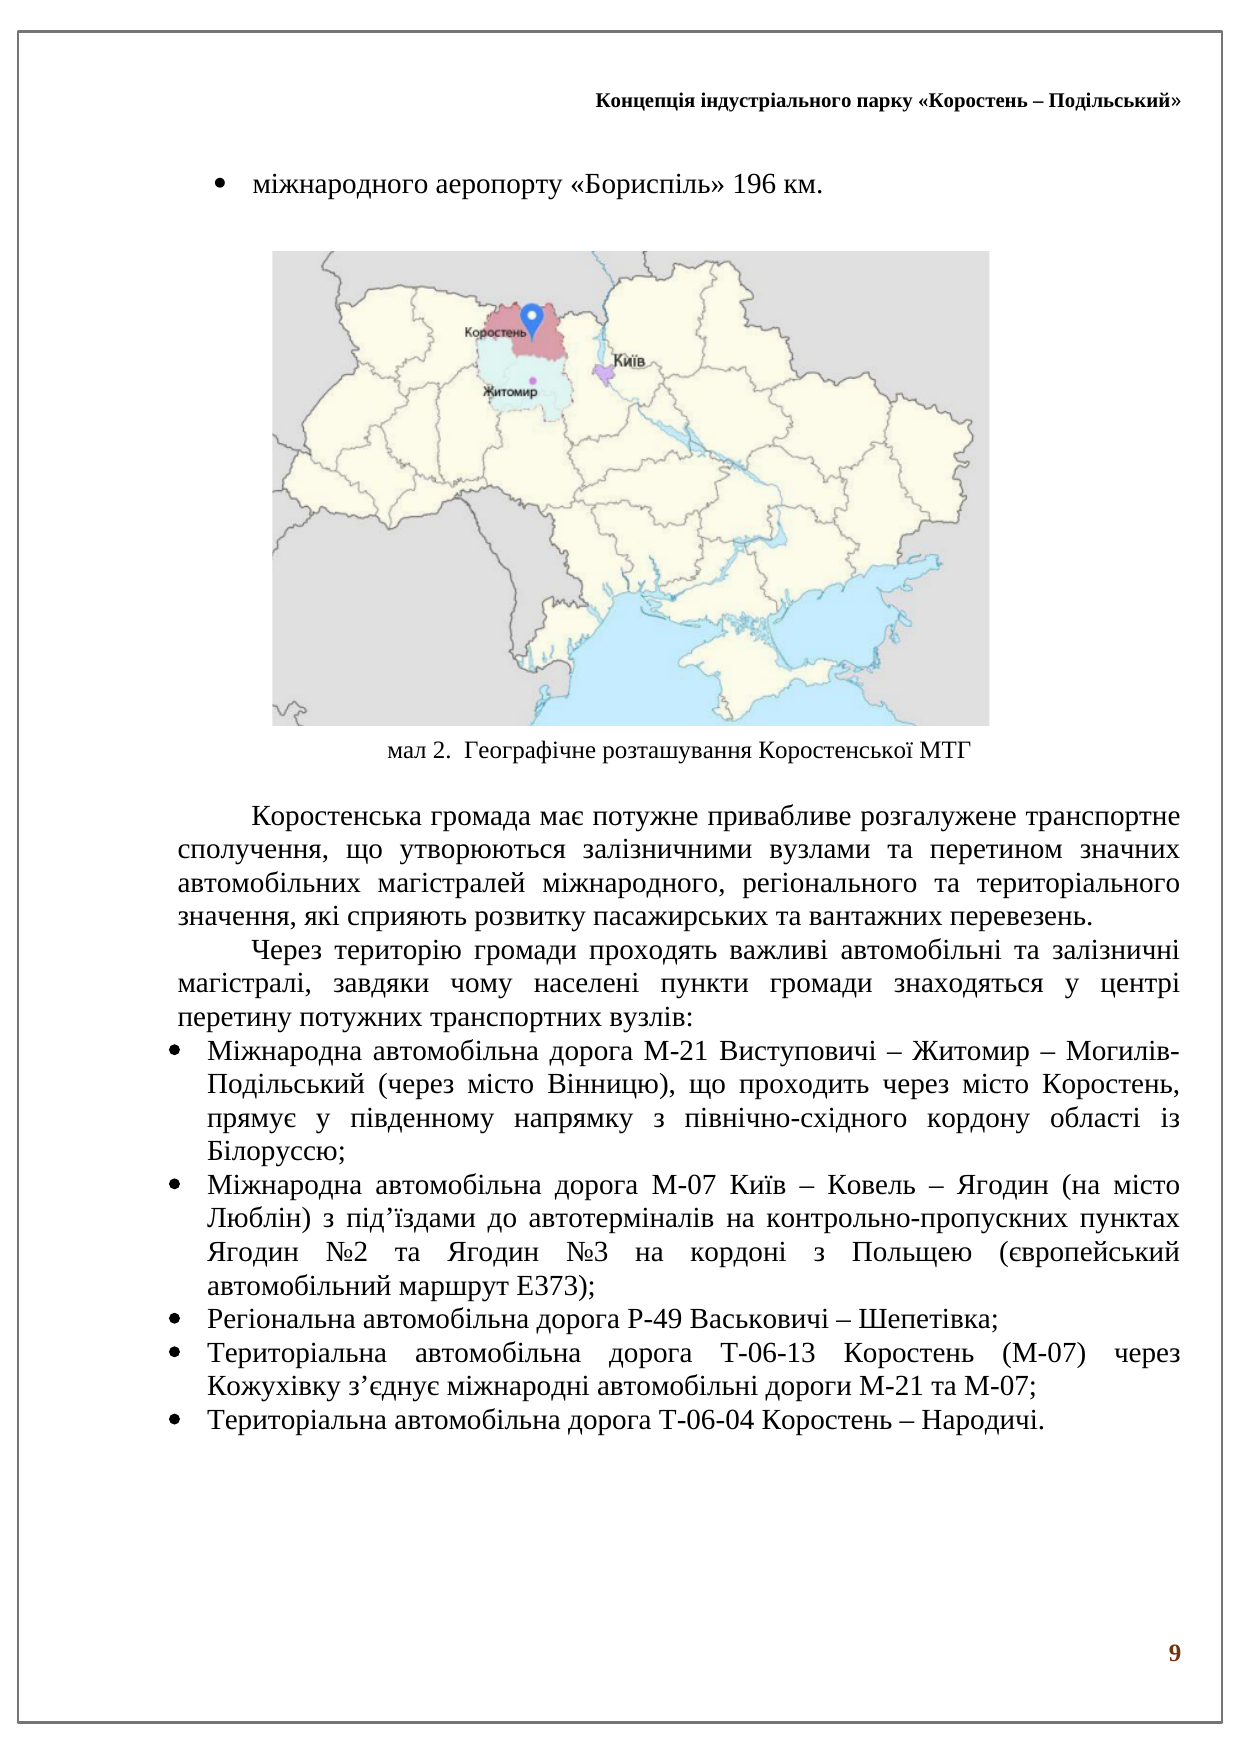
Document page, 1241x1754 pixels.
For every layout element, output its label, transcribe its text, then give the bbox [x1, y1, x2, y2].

text Через територію громади проходять важливі автомобільні та залізничні магістралі, завдяки чому населені пункти громади знаходяться у центрі перетину потужних транспортних вузлів: [177, 932, 1181, 1033]
text Коростенська громада має потужне привабливе розгалужене транспортне сполучення, що утворюються залізничними вузлами та перетином значних автомобільних магістралей міжнародного, регіонального та територіального значення, які сприяють розвитку пасажирських та вантажних перевезень. [177, 798, 1181, 932]
list Регіональна автомобільна дорога Р-49 Васьковичі – Шепетівка; [169, 1301, 1181, 1335]
list Міжнародна автомобільна дорога М-21 Виступовичі – Житомир – Могилів-Подільський (через місто Вінницю), що проходить через місто Коростень, прямує у південному напрямку з північно-східного кордону області із Білоруссю; [169, 1033, 1181, 1167]
list Територіальна автомобільна дорога Т-06-04 Коростень – Народичі. [169, 1402, 1181, 1436]
list міжнародного аеропорту «Бориспіль» 196 км. [215, 166, 1181, 199]
list Міжнародна автомобільна дорога М-07 Київ – Ковель – Ягодин (на місто Люблін) з під’їздами до автотерміналів на контрольно-пропускних пунктах Ягодин №2 та Ягодин №3 на кордоні з Польщею (європейський автомобільний маршрут Е373); [169, 1167, 1181, 1301]
list Територіальна автомобільна дорога Т-06-13 Коростень (М-07) через Кожухівку з’єднує міжнародні автомобільні дороги М-21 та М-07; [169, 1335, 1181, 1402]
picture [272, 251, 990, 726]
